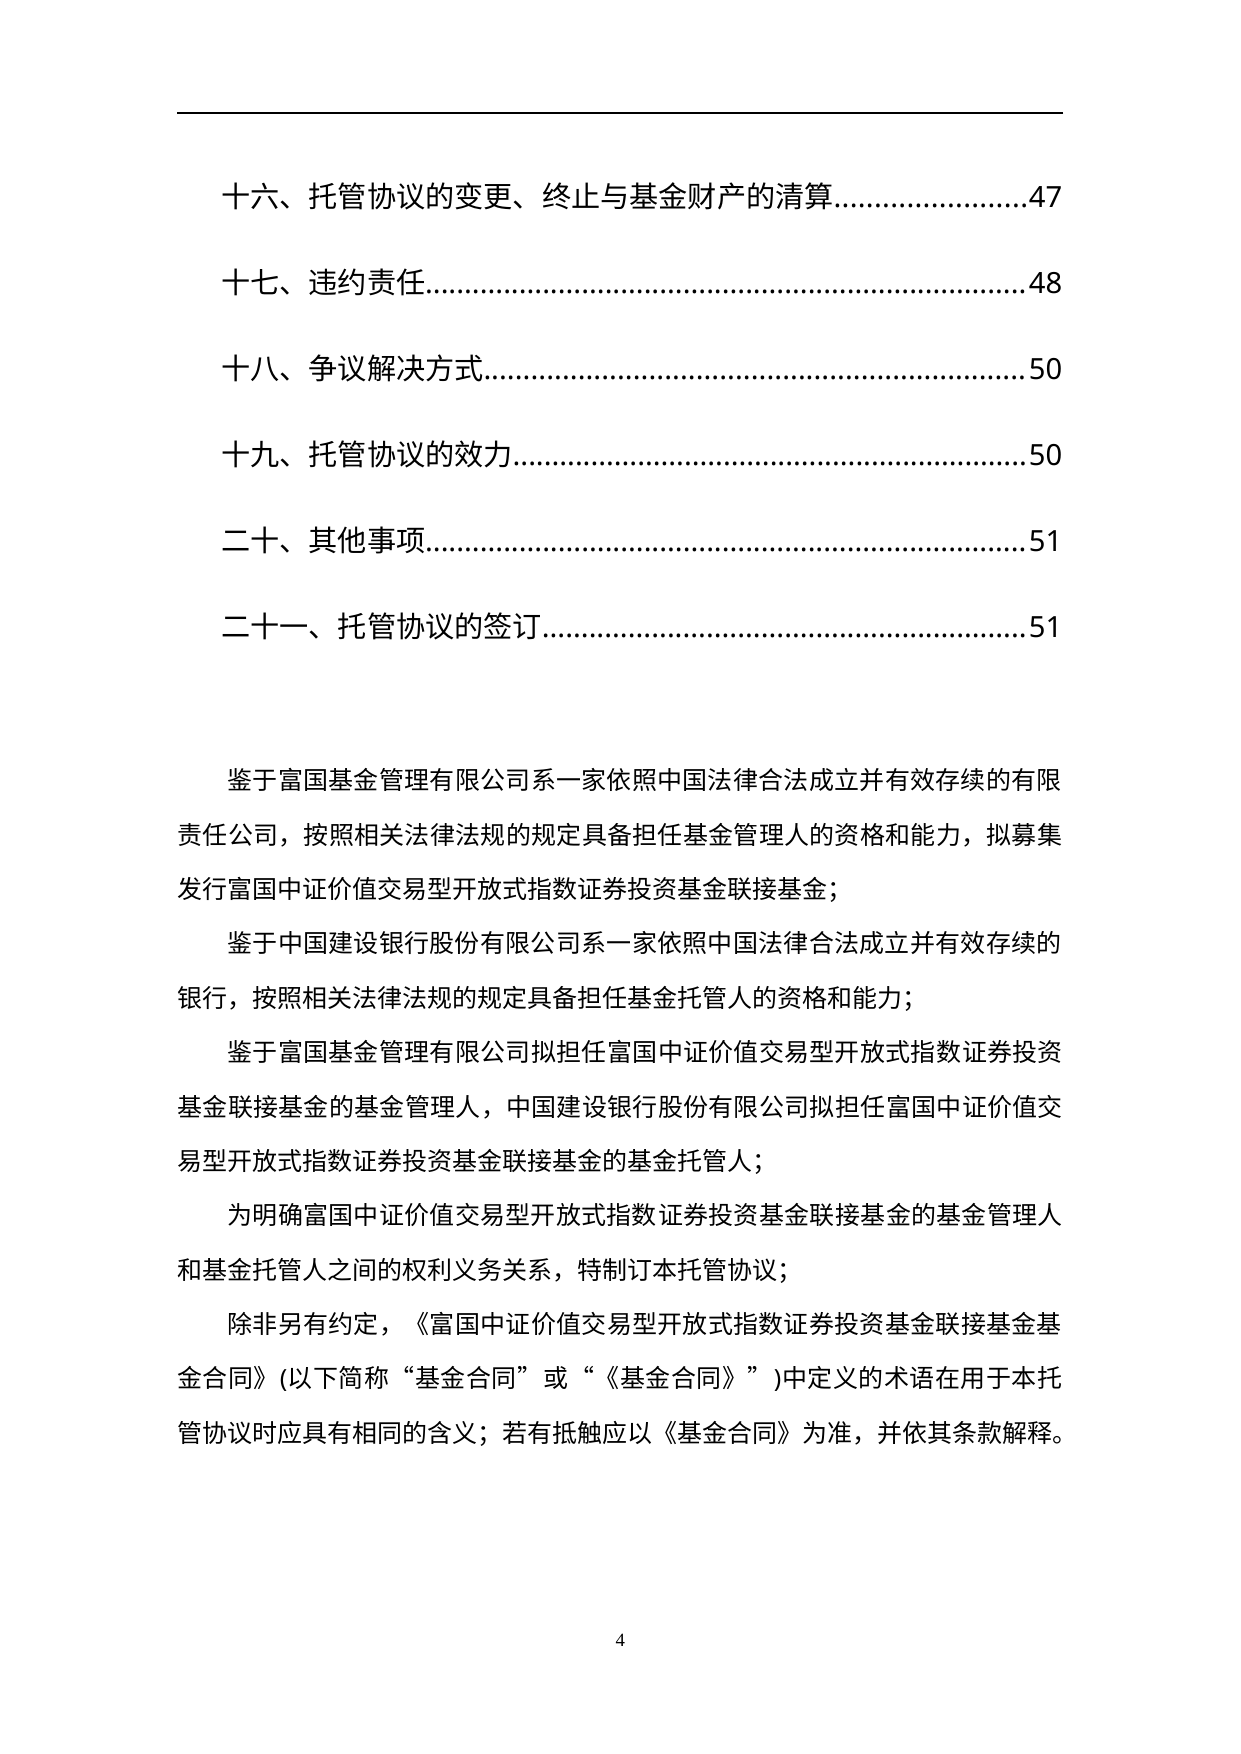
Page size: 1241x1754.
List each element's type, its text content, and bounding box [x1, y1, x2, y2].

text 十七、违约责任 48 [221, 248, 1063, 313]
text 为明确富国中证价值交易型开放式指数证券投资基金联接基金的基金管理人和基金托管人之间的权利义务关系，特制订本托管协议； [177, 1196, 1063, 1286]
text 鉴于富国基金管理有限公司系一家依照中国法律合法成立并有效存续的有限责任公司，按照相关法律法规的规定具备担任基金管理人的资格和能力，拟募集发行富国中证价值交易型开放式指数证券投资基金联接基金； [177, 761, 1063, 906]
text 十六、托管协议的变更、终止与基金财产的清算 47 [221, 162, 1063, 227]
text 鉴于中国建设银行股份有限公司系一家依照中国法律合法成立并有效存续的银行，按照相关法律法规的规定具备担任基金托管人的资格和能力； [177, 924, 1063, 1014]
text 十九、托管协议的效力 50 [221, 420, 1063, 485]
text 二十一、托管协议的签订 51 [221, 593, 1063, 658]
text 二十、其他事项 51 [221, 507, 1063, 572]
text 鉴于富国基金管理有限公司拟担任富国中证价值交易型开放式指数证券投资基金联接基金的基金管理人，中国建设银行股份有限公司拟担任富国中证价值交易型开放式指数证券投资基金联接基金的基金托管人； [177, 1033, 1063, 1178]
text 十八、争议解决方式 50 [221, 334, 1063, 399]
text 除非另有约定，《富国中证价值交易型开放式指数证券投资基金联接基金基金合同》(以下简称“基金合同”或“《基金合同》”)中定义的术语在用于本托管协议时应具有相同的含义；若有抵触应以《基金合同》为准，并依其条款解释。 [177, 1304, 1063, 1449]
